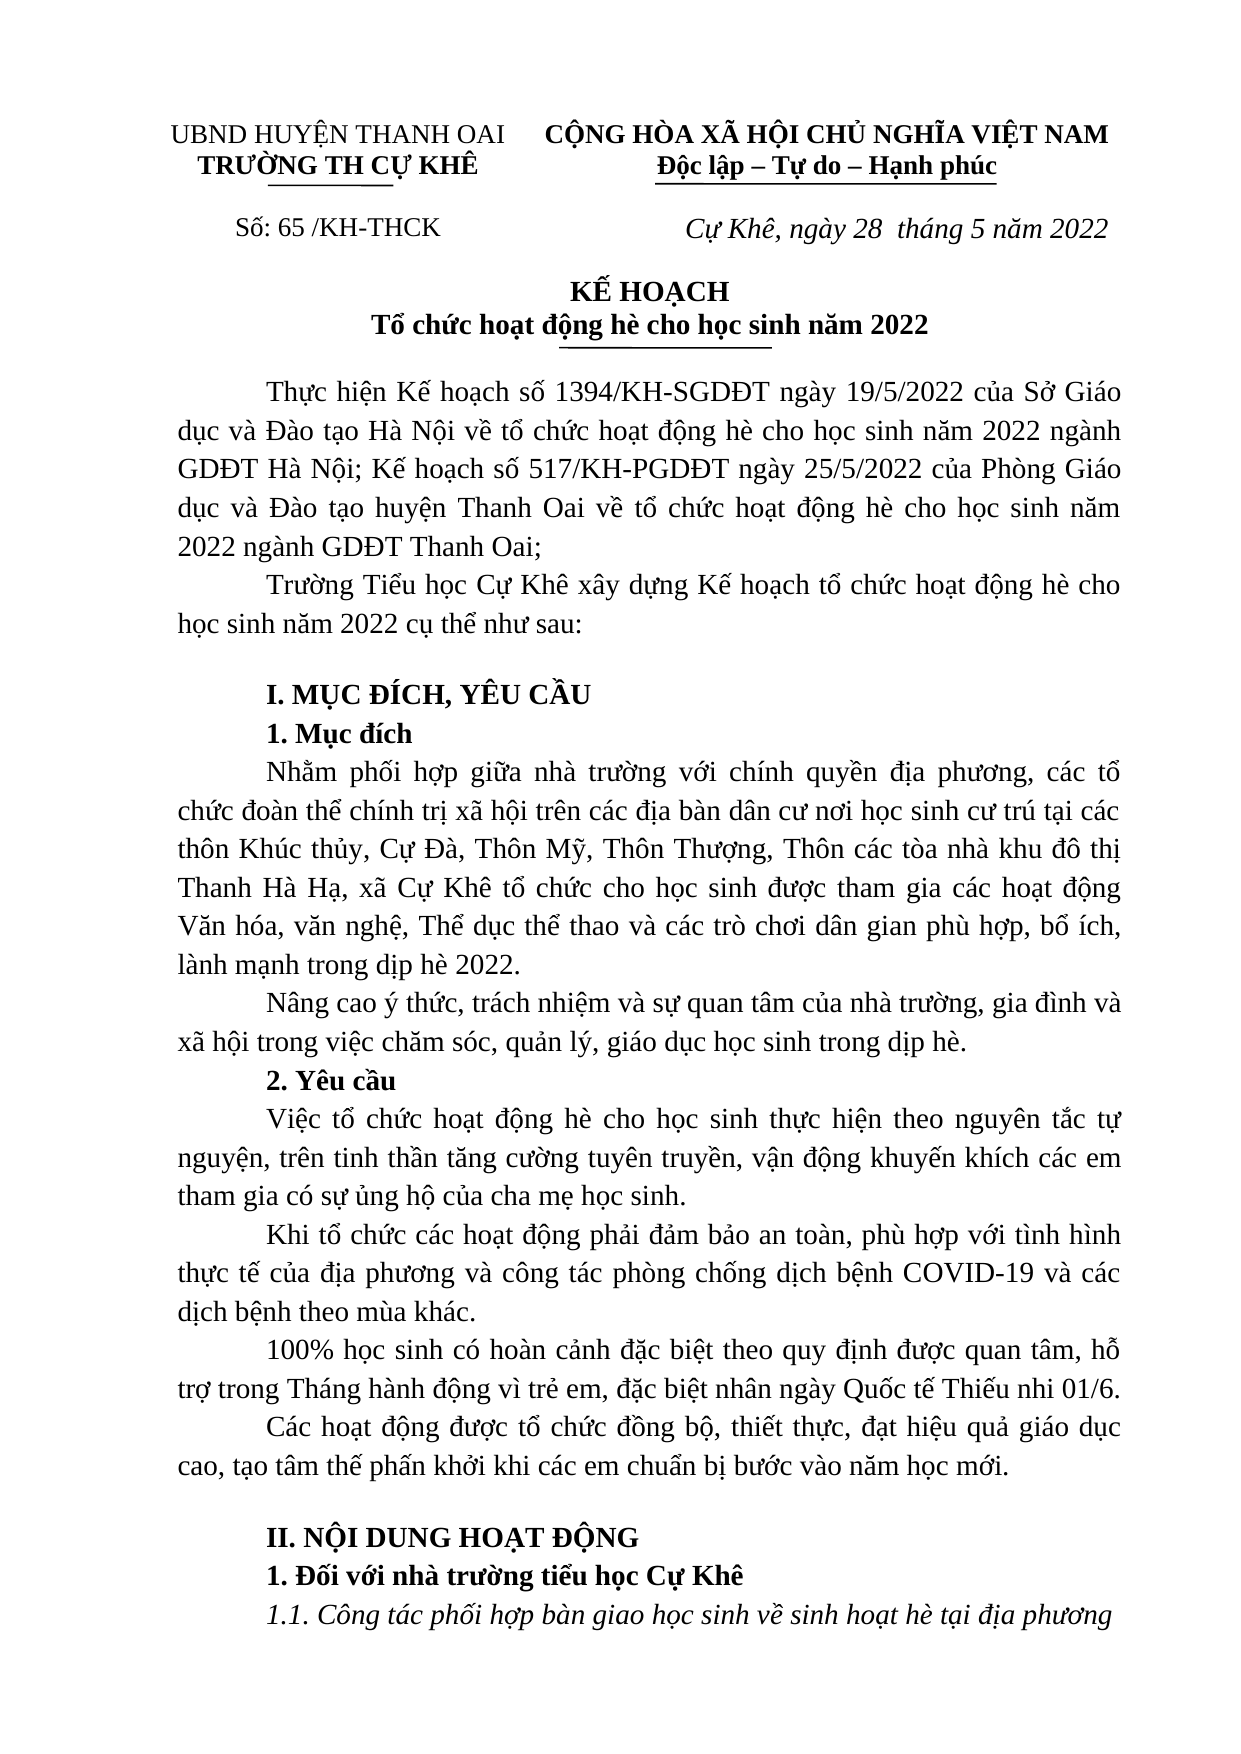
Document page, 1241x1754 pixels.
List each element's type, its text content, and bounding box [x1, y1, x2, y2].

table_cell Số: 65 /KH-THCK [144, 180, 532, 274]
text 100% học sinh có hoàn cảnh đặc biệt theo quy định được quan tâm, hỗ trợ trong Tháng hành động vì trẻ em, đặc biệt nhân ngày Quốc tế Thiếu nhi 01/6. [177, 1332, 1122, 1404]
text KẾ HOẠCH [177, 274, 1122, 307]
text Nhằm phối hợp giữa nhà trường với chính quyền địa phương, các tổ chức đoàn thể chính trị xã hội trên các địa bàn dân cư nơi học sinh cư trú tại các thôn Khúc thủy, Cự Đà, Thôn Mỹ, Thôn Thượng, Thôn các tòa nhà khu đô thị Thanh Hà Hạ, xã Cự Khê tổ chức cho học sinh được tham gia các hoạt động Văn hóa, văn nghệ, Thể dục thể thao và các trò chơi dân gian phù hợp, bổ ích, lành mạnh trong dịp hè 2022. [177, 754, 1122, 981]
text Tổ chức hoạt động hè cho học sinh năm 2022 [177, 307, 1122, 341]
text Các hoạt động được tổ chức đồng bộ, thiết thực, đạt hiệu quả giáo dục cao, tạo tâm thế phấn khởi khi các em chuẩn bị bước vào năm học mới. [177, 1409, 1122, 1482]
text Khi tổ chức các hoạt động phải đảm bảo an toàn, phù hợp với tình hình thực tế của địa phương và công tác phòng chống dịch bệnh COVID-19 và các dịch bệnh theo mùa khác. [177, 1217, 1122, 1327]
text Nâng cao ý thức, trách nhiệm và sự quan tâm của nhà trường, gia đình và xã hội trong việc chăm sóc, quản lý, giáo dục học sinh trong dịp hè. [177, 986, 1122, 1058]
text Thực hiện Kế hoạch số 1394/KH-SGDĐT ngày 19/5/2022 của Sở Giáo dục và Đào tạo Hà Nội về tổ chức hoạt động hè cho học sinh năm 2022 ngành GDĐT Hà Nội; Kế hoạch số 517/KH-PGDĐT ngày 25/5/2022 của Phòng Giáo dục và Đào tạo huyện Thanh Oai về tổ chức hoạt động hè cho học sinh năm 2022 ngành GDĐT Thanh Oai; [177, 374, 1122, 562]
table_cell Cự Khê, ngày 28 tháng 5 năm 2022 [532, 180, 1122, 274]
text 1. Đối với nhà trường tiểu học Cự Khê [177, 1558, 1122, 1592]
text 1.1. Công tác phối hợp bàn giao học sinh về sinh hoạt hè tại địa phương [177, 1597, 1122, 1630]
table_header UBND HUYỆN THANH OAI TRƯỜNG TH CỰ KHÊ [144, 118, 532, 180]
text Trường Tiểu học Cự Khê xây dựng Kế hoạch tổ chức hoạt động hè cho học sinh năm 2022 cụ thể như sau: [177, 567, 1122, 639]
table_header CỘNG HÒA XÃ HỘI CHỦ NGHĨA VIỆT NAM Độc lập – Tự do – Hạnh phúc [532, 118, 1122, 180]
text 2. Yêu cầu [177, 1063, 1122, 1096]
text II. NỘI DUNG HOẠT ĐỘNG [177, 1520, 1122, 1553]
text Việc tổ chức hoạt động hè cho học sinh thực hiện theo nguyên tắc tự nguyện, trên tinh thần tăng cường tuyên truyền, vận động khuyến khích các em tham gia có sự ủng hộ của cha mẹ học sinh. [177, 1101, 1122, 1212]
text 1. Mục đích [177, 716, 1122, 749]
text I. MỤC ĐÍCH, YÊU CẦU [177, 677, 1122, 711]
